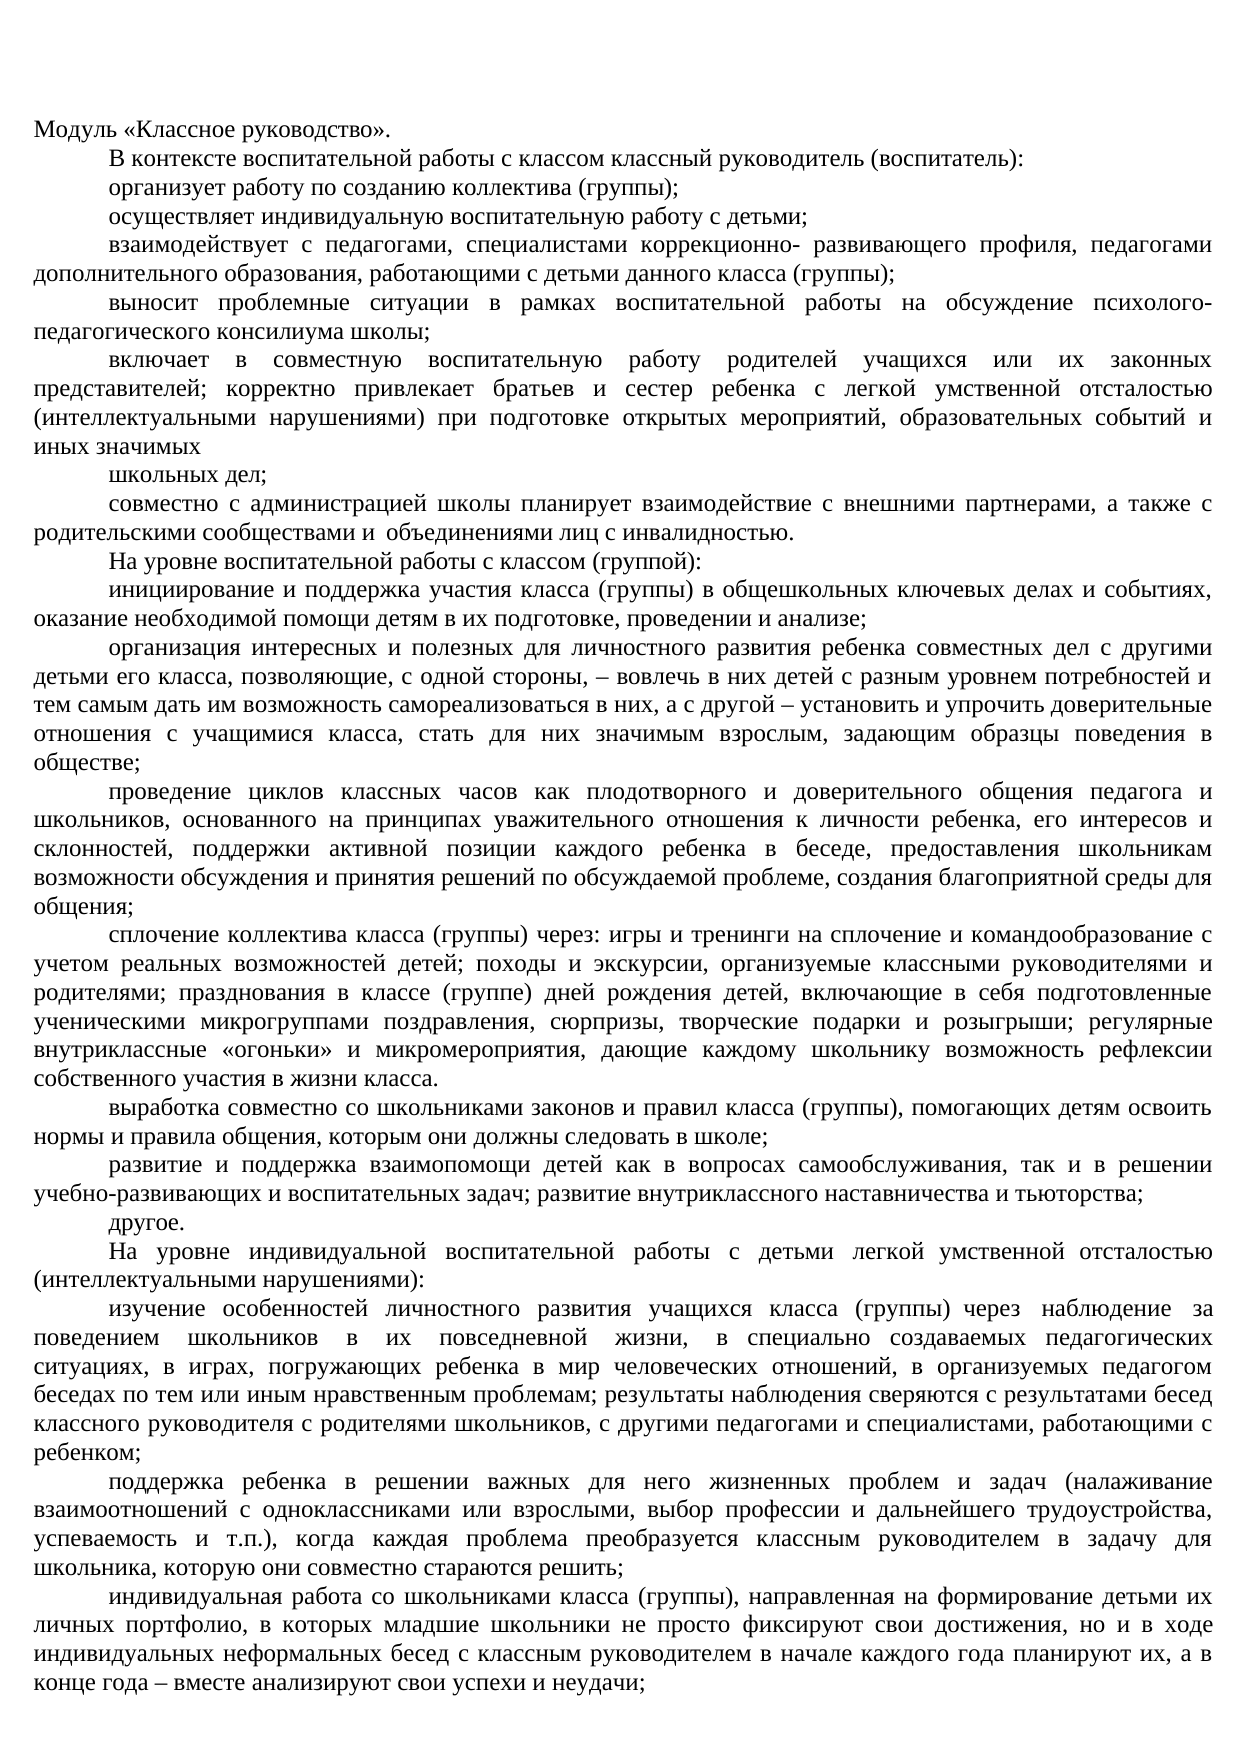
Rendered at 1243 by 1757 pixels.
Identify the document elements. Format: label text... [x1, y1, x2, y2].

text изучение особенностей личностного развития учащихся класса (группы) через наблюдение за поведением школьников в их повседневной жизни, в специально создаваемых педагогических ситуациях, в играх, погружающих ребенка в мир человеческих отношений, в организуемых педагогом беседах по тем или иным нравственным проблемам; результаты наблюдения сверяются с результатами бесед классного руководителя с родителями школьников, с другими педагогами и специалистами, работающими с ребенком; [33, 1293, 1213, 1466]
text выносит проблемные ситуации в рамках воспитательной работы на обсуждение психолого-педагогического консилиума школы; [33, 287, 1213, 344]
text На уровне воспитательной работы с классом (группой): [33, 546, 1213, 574]
text осуществляет индивидуальную воспитательную работу с детьми; [33, 201, 1213, 229]
text сплочение коллектива класса (группы) через: игры и тренинги на сплочение и командообразование с учетом реальных возможностей детей; походы и экскурсии, организуемые классными руководителями и родителями; празднования в классе (группе) дней рождения детей, включающие в себя подготовленные ученическими микрогруппами поздравления, сюрпризы, творческие подарки и розыгрыши; регулярные внутриклассные «огоньки» и микромероприятия, дающие каждому школьнику возможность рефлексии собственного участия в жизни класса. [33, 919, 1213, 1092]
text Модуль «Классное руководство». [33, 114, 1213, 143]
text организует работу по созданию коллектива (группы); [33, 172, 1213, 201]
text В контексте воспитательной работы с классом классный руководитель (воспитатель): [33, 143, 1213, 172]
text включает в совместную воспитательную работу родителей учащихся или их законных представителей; корректно привлекает братьев и сестер ребенка с легкой умственной отсталостью (интеллектуальными нарушениями) при подготовке открытых мероприятий, образовательных событий и иных значимых [33, 344, 1213, 459]
text поддержка ребенка в решении важных для него жизненных проблем и задач (налаживание взаимоотношений с одноклассниками или взрослыми, выбор профессии и дальнейшего трудоустройства, успеваемость и т.п.), когда каждая проблема преобразуется классным руководителем в задачу для школьника, которую они совместно стараются решить; [33, 1466, 1213, 1581]
text инициирование и поддержка участия класса (группы) в общешкольных ключевых делах и событиях, оказание необходимой помощи детям в их подготовке, проведении и анализе; [33, 574, 1213, 632]
text организация интересных и полезных для личностного развития ребенка совместных дел с другими детьми его класса, позволяющие, с одной стороны, – вовлечь в них детей с разным уровнем потребностей и тем самым дать им возможность самореализоваться в них, а с другой – установить и упрочить доверительные отношения с учащимися класса, стать для них значимым взрослым, задающим образцы поведения в обществе; [33, 632, 1213, 776]
text развитие и поддержка взаимопомощи детей как в вопросах самообслуживания, так и в решении учебно-развивающих и воспитательных задач; развитие внутриклассного наставничества и тьюторства; [33, 1149, 1213, 1207]
text школьных дел; [33, 459, 1213, 488]
text индивидуальная работа со школьниками класса (группы), направленная на формирование детьми их личных портфолио, в которых младшие школьники не просто фиксируют свои достижения, но и в ходе индивидуальных неформальных бесед с классным руководителем в начале каждого года планируют их, а в конце года – вместе анализируют свои успехи и неудачи; [33, 1581, 1213, 1696]
text проведение циклов классных часов как плодотворного и доверительного общения педагога и школьников, основанного на принципах уважительного отношения к личности ребенка, его интересов и склонностей, поддержки активной позиции каждого ребенка в беседе, предоставления школьникам возможности обсуждения и принятия решений по обсуждаемой проблеме, создания благоприятной среды для общения; [33, 776, 1213, 919]
text На уровне индивидуальной воспитательной работы с детьми легкой умственной отсталостью (интеллектуальными нарушениями): [33, 1236, 1213, 1293]
text взаимодействует с педагогами, специалистами коррекционно- развивающего профиля, педагогами дополнительного образования, работающими с детьми данного класса (группы); [33, 229, 1213, 287]
text выработка совместно со школьниками законов и правил класса (группы), помогающих детям освоить нормы и правила общения, которым они должны следовать в школе; [33, 1092, 1213, 1149]
text совместно с администрацией школы планирует взаимодействие с внешними партнерами, а также с родительскими сообществами и объединениями лиц с инвалидностью. [33, 488, 1213, 546]
text другое. [33, 1207, 1213, 1236]
